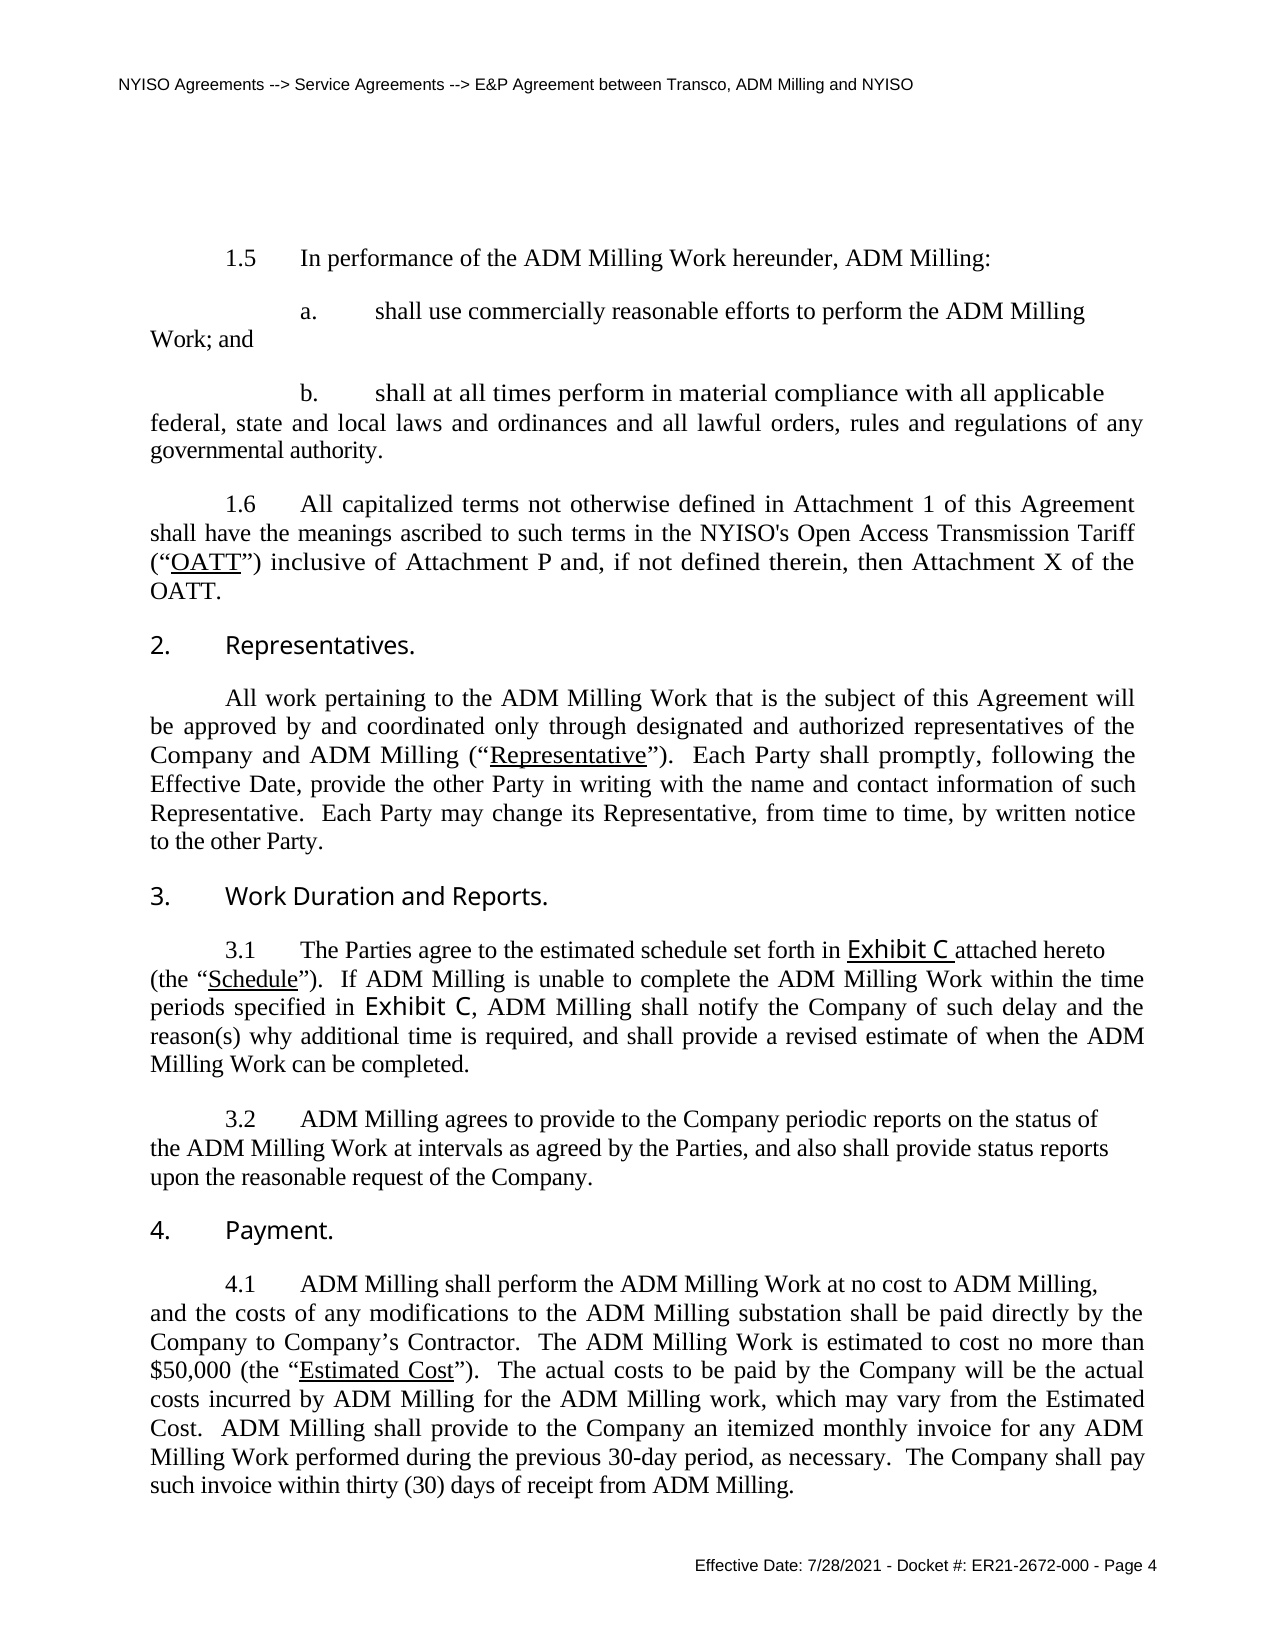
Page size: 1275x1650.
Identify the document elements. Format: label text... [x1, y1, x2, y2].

text 3. Work Duration and Reports. [150, 883, 1275, 911]
text 3.2 ADM Milling agrees to provide to the Company periodic reports on the status of [150, 1104, 1275, 1133]
text b. shall at all times perform in material compliance with all applicable [300, 379, 1275, 407]
text Work; and [150, 326, 1275, 353]
text a. shall use commercially reasonable efforts to perform the ADM Milling [225, 297, 1275, 326]
text All work pertaining to the ADM Milling Work that is the subject of this Agreement will be approved by and coordinated only through designated and authorized representatives of the Company and ADM Milling (“Representative”). Each Party shall promptly, following the Effective Date, provide the other Party in writing with the name and contact information of such Representative. Each Party may change its Representative, from time to time, by written notice to the other Party. [150, 683, 1145, 856]
text the ADM Milling Work at intervals as agreed by the Parties, and also shall provide status reports [150, 1133, 1275, 1162]
text 3.1 The Parties agree to the estimated schedule set forth in Exhibit C attached hereto [150, 936, 1275, 964]
text 4. Payment. [150, 1216, 1275, 1245]
text upon the reasonable request of the Company. [150, 1162, 1275, 1191]
text and the costs of any modifications to the ADM Milling substation shall be paid directly by the Company to Company’s Contractor. The ADM Milling Work is estimated to cost no more than $50,000 (the “Estimated Cost”). The actual costs to be paid by the Company will be the actual costs incurred by ADM Milling for the ADM Milling work, which may vary from the Estimated Cost. ADM Milling shall provide to the Company an itemized monthly invoice for any ADM Milling Work performed during the previous 30-day period, as necessary. The Company shall pay such invoice within thirty (30) days of receipt from ADM Milling. [150, 1298, 1145, 1499]
text (the “Schedule”). If ADM Milling is unable to complete the ADM Milling Work within the time periods specified in Exhibit C, ADM Milling shall notify the Company of such delay and the reason(s) why additional time is required, and shall provide a revised estimate of when the ADM Milling Work can be completed. [150, 965, 1145, 1078]
text 2. Representatives. [150, 631, 1275, 660]
text 1.5 In performance of the ADM Milling Work hereunder, ADM Milling: [225, 243, 1275, 272]
text federal, state and local laws and ordinances and all lawful orders, rules and regulations of any governmental authority. [150, 409, 1145, 463]
text 1.6 All capitalized terms not otherwise defined in Attachment 1 of this Agreement shall have the meanings ascribed to such terms in the NYISO's Open Access Transmission Tariff (“OATT”) inclusive of Attachment P and, if not defined therein, then Attachment X of the OATT. [150, 489, 1145, 606]
text 4.1 ADM Milling shall perform the ADM Milling Work at no cost to ADM Milling, [150, 1269, 1275, 1298]
